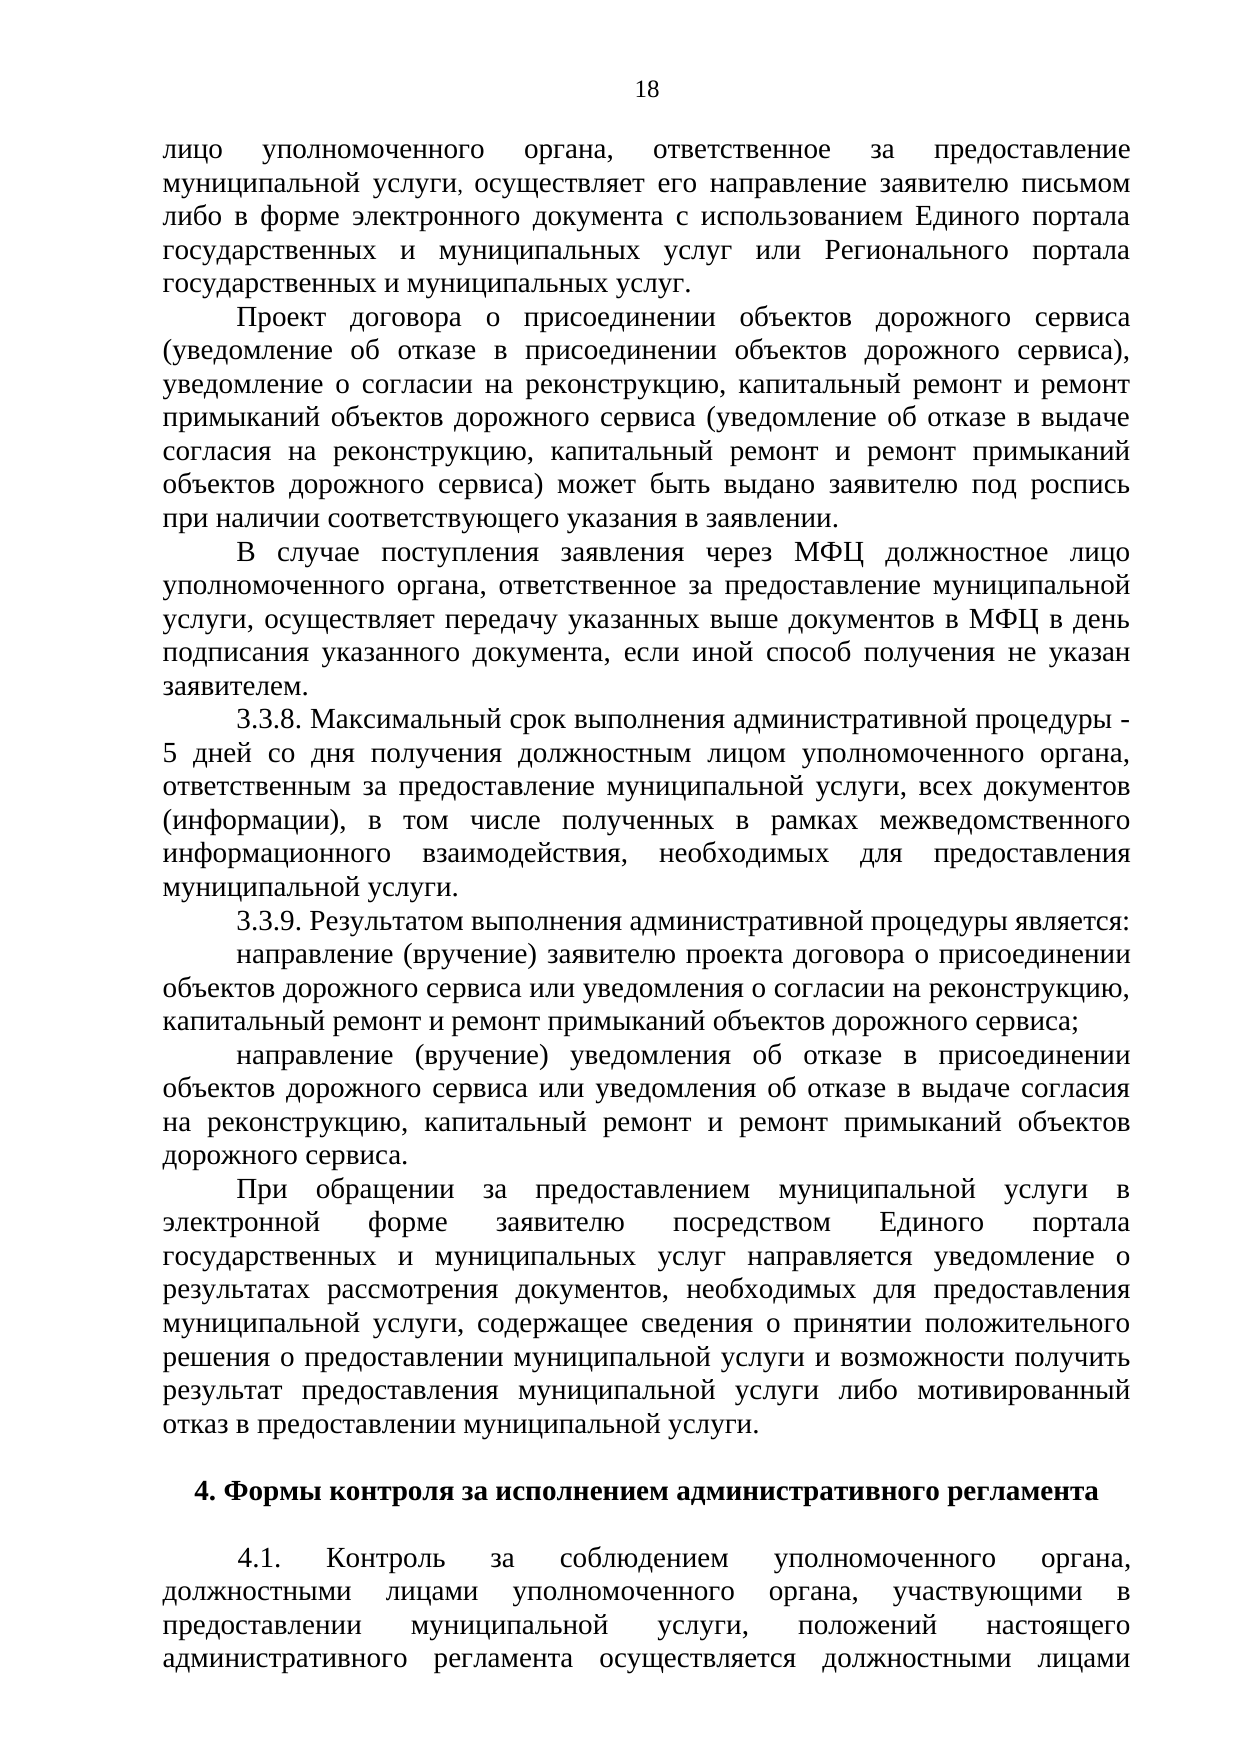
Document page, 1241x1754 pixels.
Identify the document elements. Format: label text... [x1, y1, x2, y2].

text 3.3.9. Результатом выполнения административной процедуры является: [162, 903, 1131, 936]
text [162, 1540, 1131, 1674]
text направление (вручение) уведомления об отказе в присоединении объектов дорожного сервиса или уведомления об отказе в выдаче согласия на реконструкцию, капитальный ремонт и ремонт примыканий объектов дорожного сервиса. [162, 1037, 1131, 1171]
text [162, 131, 1131, 299]
text Проект договора о присоединении объектов дорожного сервиса (уведомление об отказе в присоединении объектов дорожного сервиса), уведомление о согласии на реконструкцию, капитальный ремонт и ремонт примыканий объектов дорожного сервиса (уведомление об отказе в выдаче согласия на реконструкцию, капитальный ремонт и ремонт примыканий объектов дорожного сервиса) может быть выдано заявителю под роспись при наличии соответствующего указания в заявлении. [162, 299, 1131, 534]
text При обращении за предоставлением муниципальной услуги в электронной форме заявителю посредством Единого портала государственных и муниципальных услуг направляется уведомление о результатах рассмотрения документов, необходимых для предоставления муниципальной услуги, содержащее сведения о принятии положительного решения о предоставлении муниципальной услуги и возможности получить результат предоставления муниципальной услуги либо мотивированный отказ в предоставлении муниципальной услуги. [162, 1171, 1131, 1439]
text В случае поступления заявления через МФЦ должностное лицо уполномоченного органа, ответственное за предоставление муниципальной услуги, осуществляет передачу указанных выше документов в МФЦ в день подписания указанного документа, если иной способ получения не указан заявителем. [162, 534, 1131, 701]
text направление (вручение) заявителю проекта договора о присоединении объектов дорожного сервиса или уведомления о согласии на реконструкцию, капитальный ремонт и ремонт примыканий объектов дорожного сервиса; [162, 936, 1131, 1037]
text 4. Формы контроля за исполнением административного регламента [162, 1473, 1131, 1506]
text 3.3.8. Максимальный срок выполнения административной процедуры - 5 дней со дня получения должностным лицом уполномоченного органа, ответственным за предоставление муниципальной услуги, всех документов (информации), в том числе полученных в рамках межведомственного информационного взаимодействия, необходимых для предоставления муниципальной услуги. [162, 701, 1131, 903]
